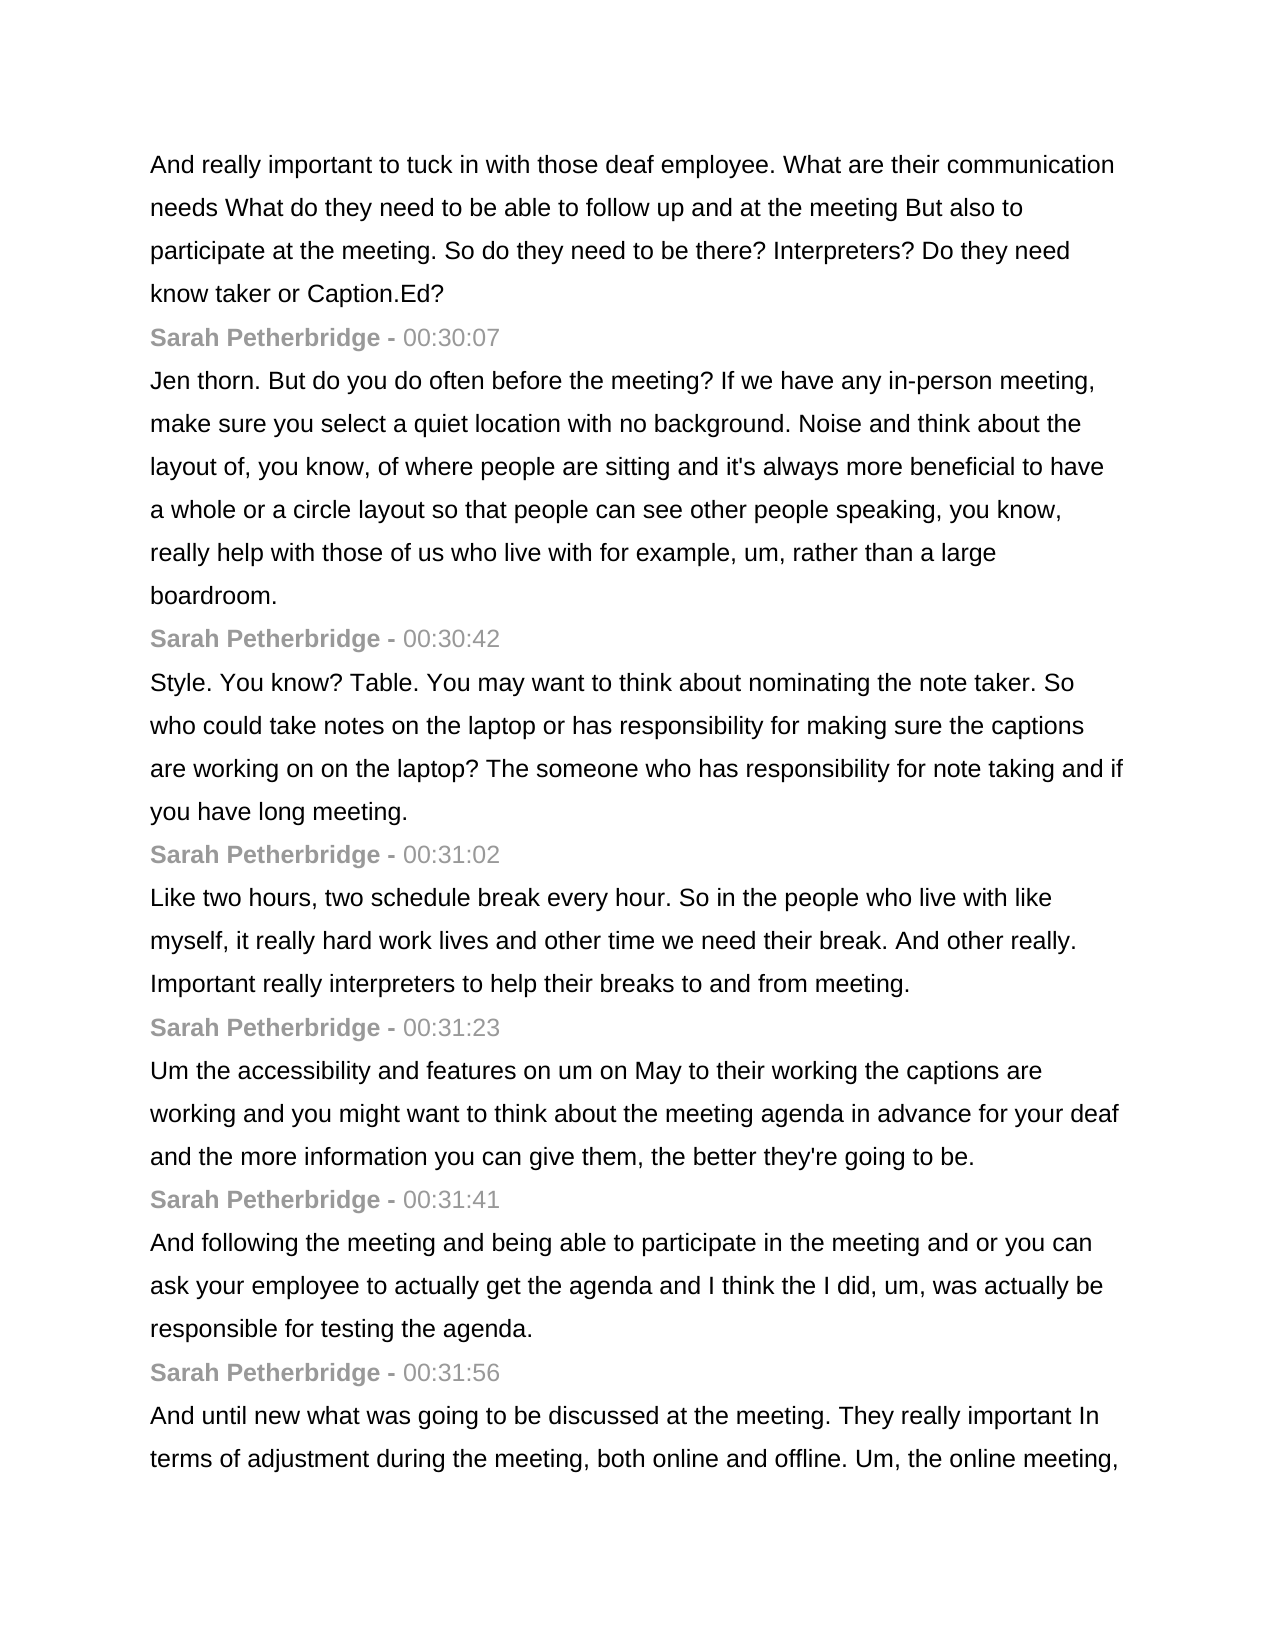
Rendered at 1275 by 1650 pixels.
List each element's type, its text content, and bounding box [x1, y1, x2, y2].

subtitle Sarah Petherbridge - 00:30:07 [150, 322, 1125, 351]
text Like two hours, two schedule break every hour. So in the people who live with like myself, it really hard work lives and other time we need their break. And other really. Important really interpreters to help their breaks to and from meeting. [150, 883, 1125, 998]
text And really important to tuck in with those deaf employee. What are their communication needs What do they need to be able to follow up and at the meeting But also to participate at the meeting. So do they need to be there? Interpreters? Do they need know taker or Caption.Ed? [150, 150, 1125, 308]
text Um the accessibility and features on um on May to their working the captions are working and you might want to think about the meeting agenda in advance for your deaf and the more information you can give them, the better they're going to be. [150, 1056, 1125, 1171]
subtitle Sarah Petherbridge - 00:31:41 [150, 1185, 1125, 1214]
text Jen thorn. But do you do often before the meeting? If we have any in-person meeting, make sure you select a quiet location with no background. Noise and think about the layout of, you know, of where people are sitting and it's always more beneficial to have a whole or a circle layout so that people can see other people speaking, you know, really help with those of us who live with for example, um, rather than a large boardroom. [150, 366, 1125, 610]
subtitle Sarah Petherbridge - 00:31:56 [150, 1357, 1125, 1386]
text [150, 1401, 1125, 1472]
subtitle Sarah Petherbridge - 00:31:23 [150, 1012, 1125, 1041]
text Style. You know? Table. You may want to think about nominating the note taker. So who could take notes on the laptop or has responsibility for making sure the captions are working on on the laptop? The someone who has responsibility for note taking and if you have long meeting. [150, 667, 1125, 826]
text And following the meeting and being able to participate in the meeting and or you can ask your employee to actually get the agenda and I think the I did, um, was actually be responsible for testing the agenda. [150, 1228, 1125, 1343]
subtitle Sarah Petherbridge - 00:31:02 [150, 840, 1125, 869]
subtitle Sarah Petherbridge - 00:30:42 [150, 624, 1125, 653]
